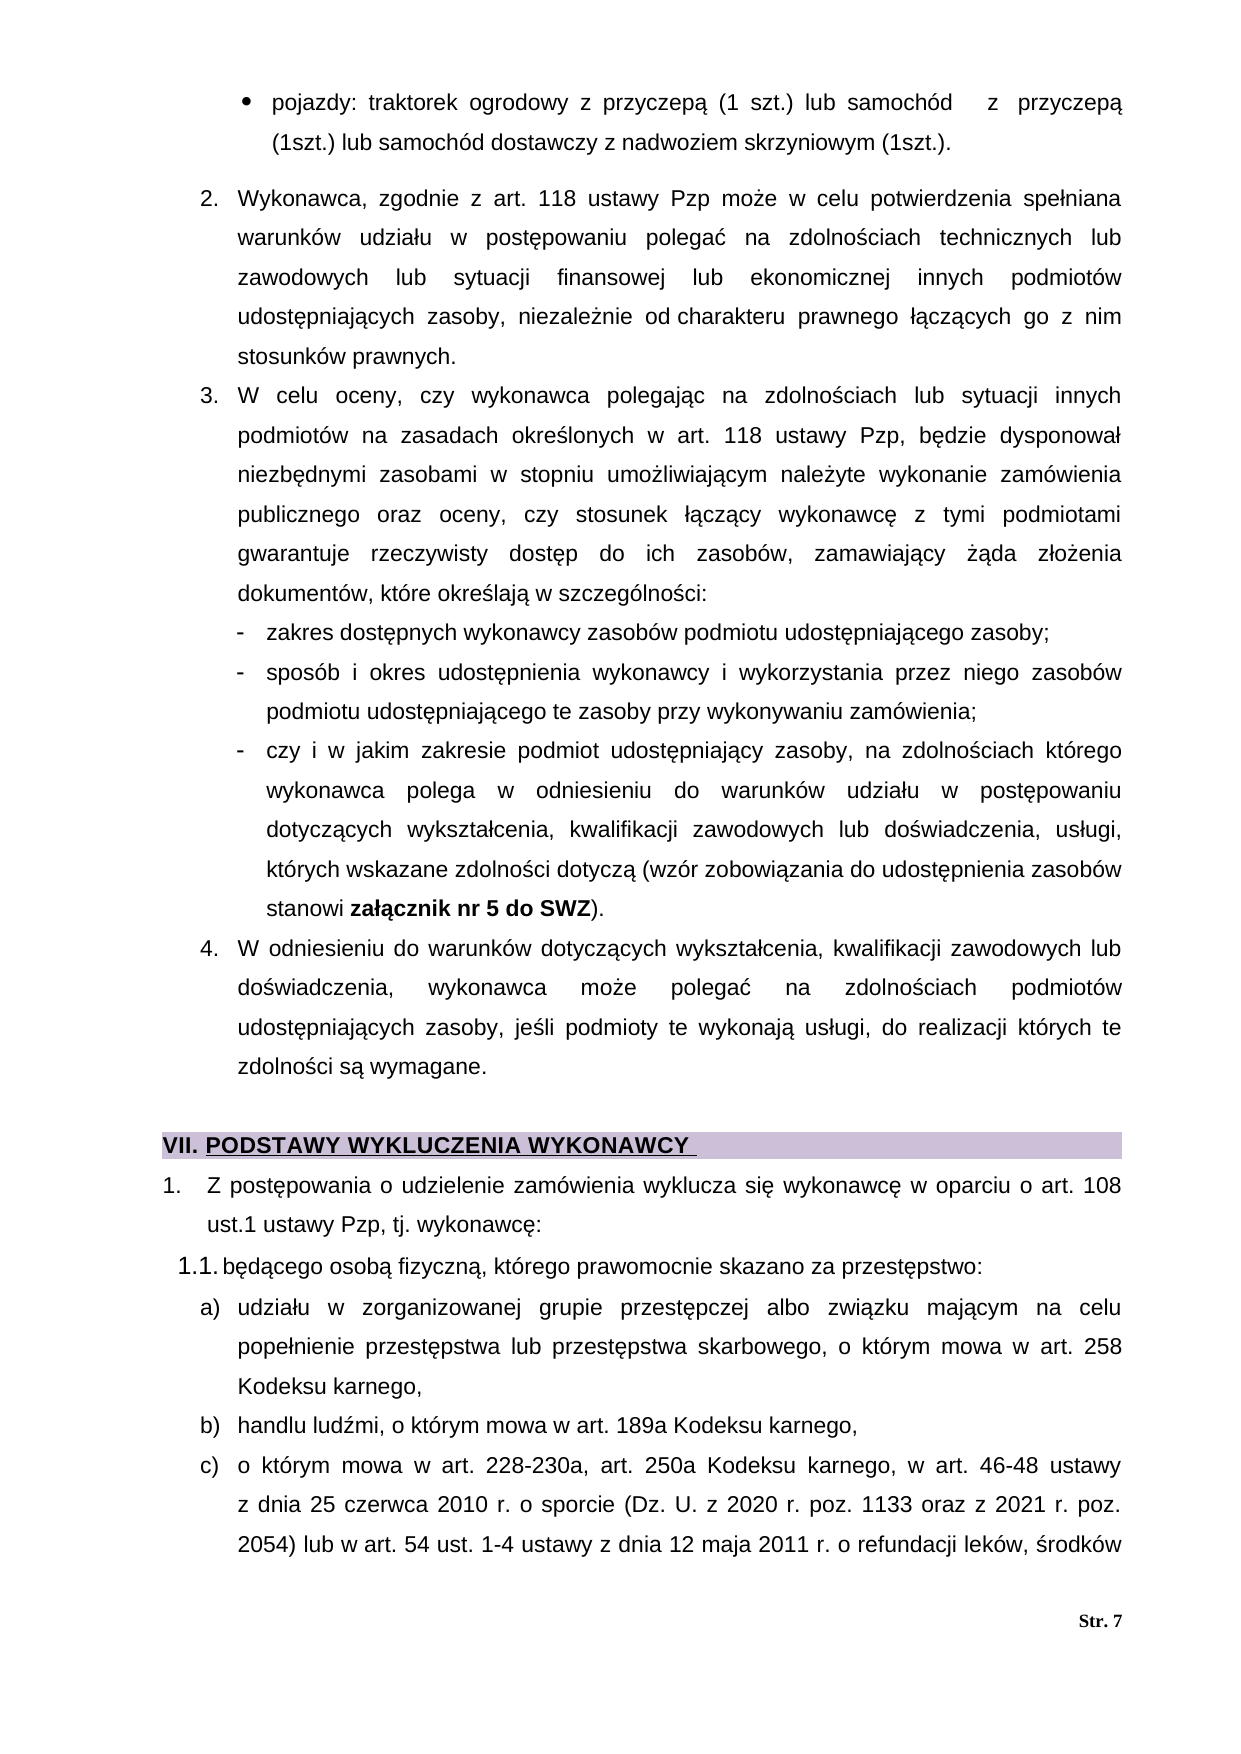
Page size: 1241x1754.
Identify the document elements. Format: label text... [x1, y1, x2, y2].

list W celu oceny, czy wykonawca polegając na zdolnościach lub sytuacji innych podmiotów na zasadach określonych w art. 118 ustawy Pzp, będzie dysponował niezbędnymi zasobami w stopniu umożliwiającym należyte wykonanie zamówienia publicznego oraz oceny, czy stosunek łączący wykonawcę z tymi podmiotami gwarantuje rzeczywisty dostęp do ich zasobów, zamawiający żąda złożenia dokumentów, które określają w szczególności: [200, 382, 1122, 606]
list pojazdy: traktorek ogrodowy z przyczepą (1 szt.) lub samochód z przyczepą (1szt.) lub samochód dostawczy z nadwoziem skrzyniowym (1szt.). [242, 89, 1122, 155]
list będącego osobą fizyczną, którego prawomocnie skazano za przestępstwo: [177, 1251, 1122, 1279]
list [200, 1452, 1122, 1557]
list handlu ludźmi, o którym mowa w art. 189a Kodeksu karnego, [200, 1412, 1122, 1439]
list Wykonawca, zgodnie z art. 118 ustawy Pzp może w celu potwierdzenia spełniana warunków udziału w postępowaniu polegać na zdolnościach technicznych lub zawodowych lub sytuacji finansowej lub ekonomicznej innych podmiotów udostępniających zasoby, niezależnie od charakteru prawnego łączących go z nim stosunków prawnych. [200, 185, 1122, 369]
list W odniesieniu do warunków dotyczących wykształcenia, kwalifikacji zawodowych lub doświadczenia, wykonawca może polegać na zdolnościach podmiotów udostępniających zasoby, jeśli podmioty te wykonają usługi, do realizacji których te zdolności są wymagane. [200, 935, 1122, 1080]
subtitle VII. PODSTAWY WYKLUCZENIA WYKONAWCY [162, 1132, 1122, 1159]
list zakres dostępnych wykonawcy zasobów podmiotu udostępniającego zasoby; [236, 619, 1122, 645]
list Z postępowania o udzielenie zamówienia wyklucza się wykonawcę w oparciu o art. 108 ust.1 ustawy Pzp, tj. wykonawcę: [162, 1172, 1122, 1238]
list czy i w jakim zakresie podmiot udostępniający zasoby, na zdolnościach którego wykonawca polega w odniesieniu do warunków udziału w postępowaniu dotyczących wykształcenia, kwalifikacji zawodowych lub doświadczenia, usługi, których wskazane zdolności dotyczą (wzór zobowiązania do udostępnienia zasobów stanowi załącznik nr 5 do SWZ). [236, 737, 1122, 922]
list sposób i okres udostępnienia wykonawcy i wykorzystania przez niego zasobów podmiotu udostępniającego te zasoby przy wykonywaniu zamówienia; [236, 658, 1122, 724]
list udziału w zorganizowanej grupie przestępczej albo związku mającym na celu popełnienie przestępstwa lub przestępstwa skarbowego, o którym mowa w art. 258 Kodeksu karnego, [200, 1294, 1122, 1399]
